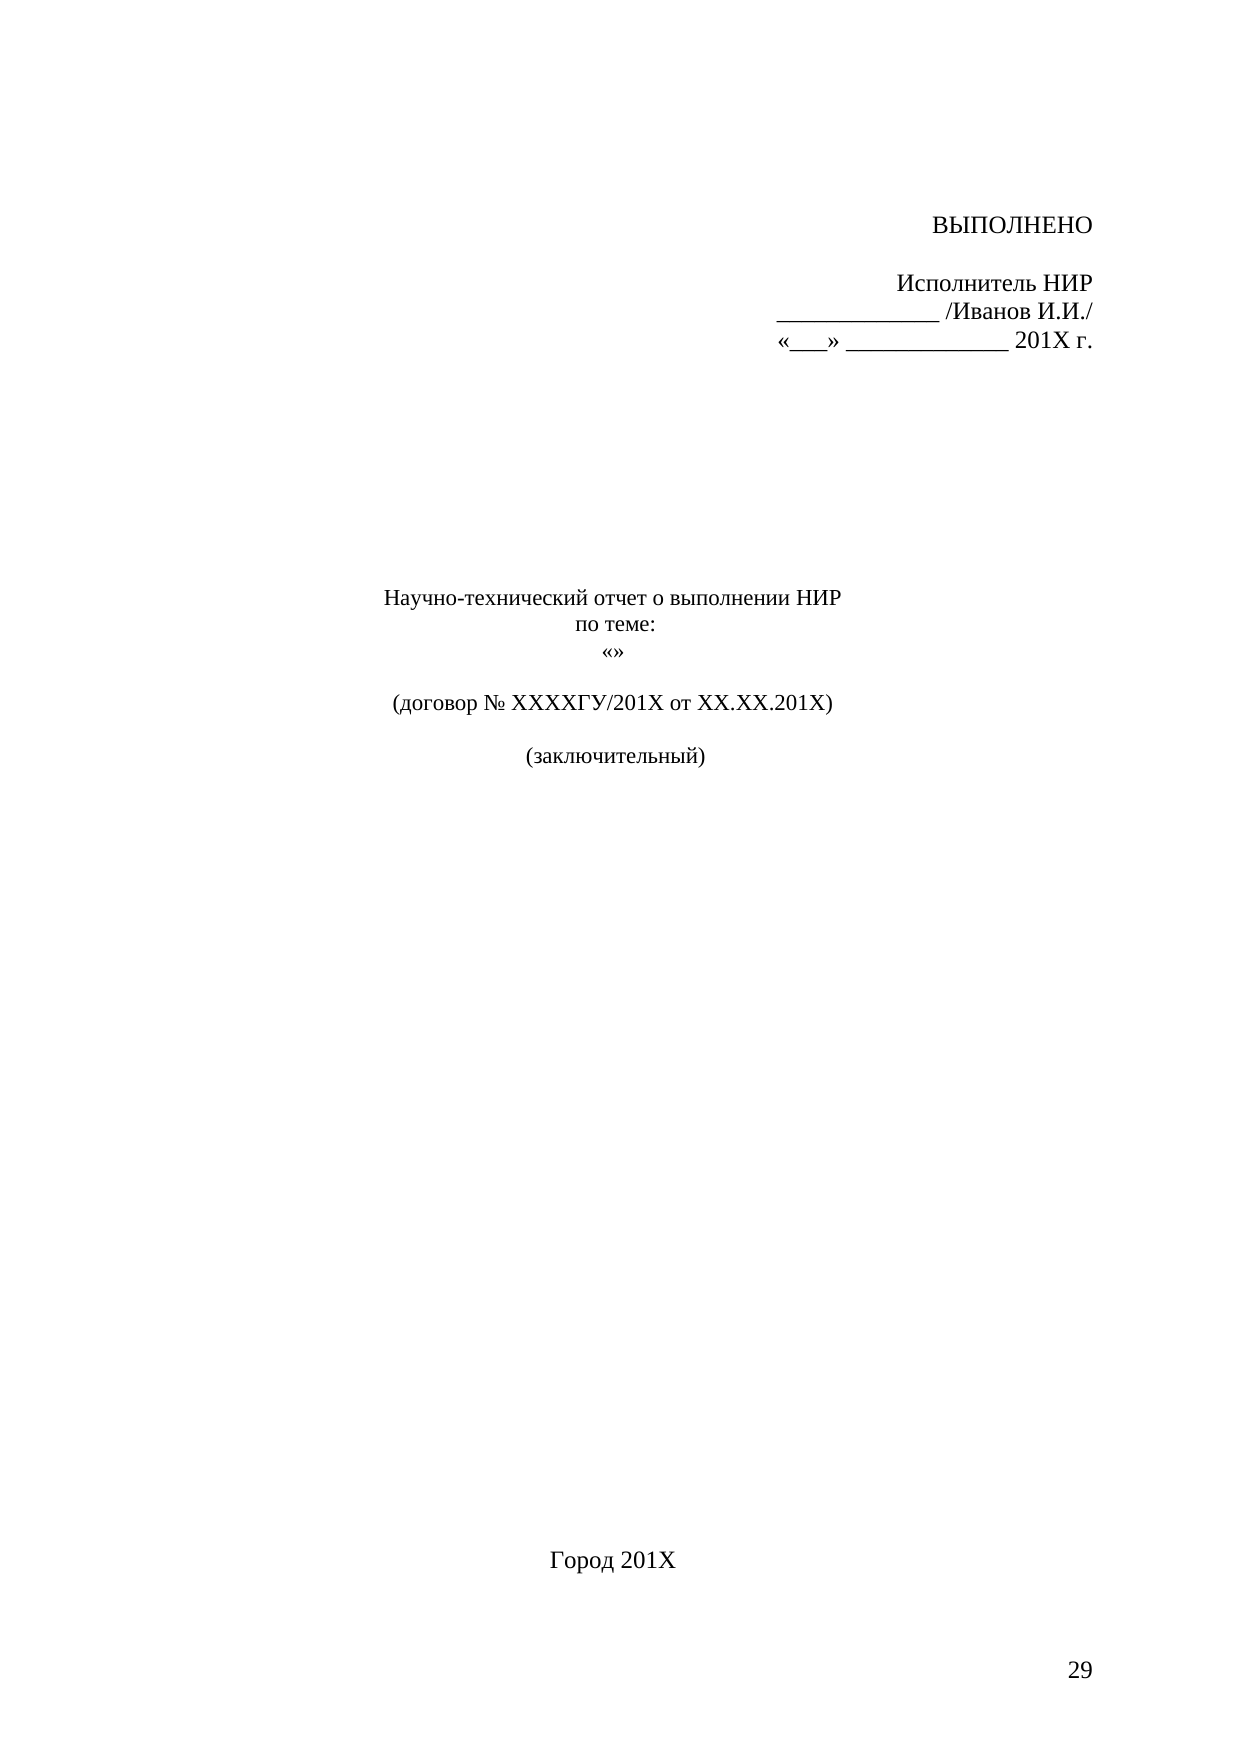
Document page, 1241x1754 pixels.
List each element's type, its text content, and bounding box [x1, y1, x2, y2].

text Научно-технический отчет о выполнении НИР [133, 584, 1093, 610]
text (договор № ХХХХГУ/201Х от ХХ.ХХ.201Х) [133, 689, 1093, 716]
text Исполнитель НИР [133, 268, 1093, 296]
text ВЫПОЛНЕНО [133, 210, 1093, 239]
text «» [133, 637, 1093, 663]
text (заключительный) [133, 742, 1093, 768]
text Город 201Х [133, 1545, 1093, 1573]
text по теме: [133, 610, 1093, 637]
text _____________ /Иванов И.И./ [133, 296, 1093, 325]
text «___» _____________ 201Х г. [133, 325, 1093, 354]
